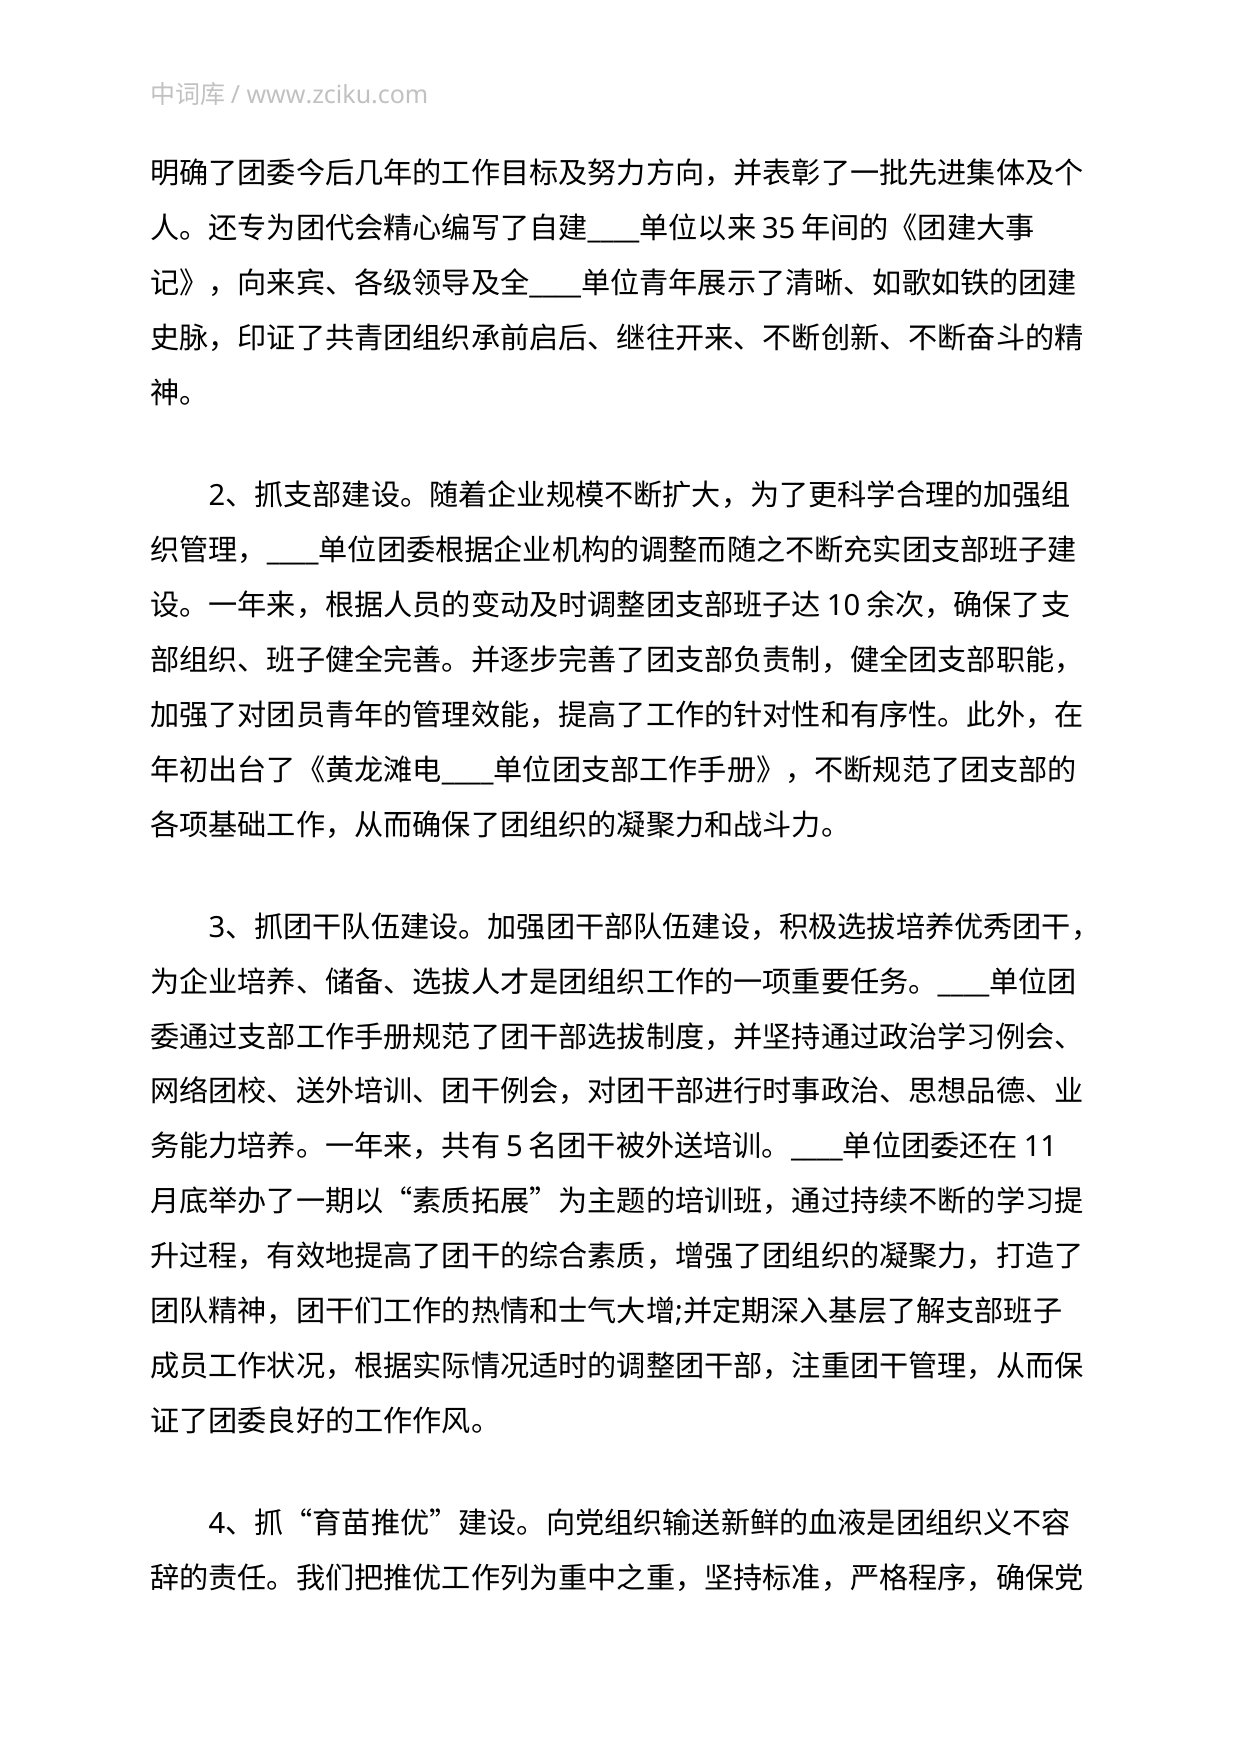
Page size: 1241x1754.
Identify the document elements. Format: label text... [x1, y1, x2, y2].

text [150, 150, 1090, 412]
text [150, 1499, 1090, 1597]
text 3、抓团干队伍建设。加强团干部队伍建设，积极选拔培养优秀团干，为企业培养、储备、选拔人才是团组织工作的一项重要任务。____单位团委通过支部工作手册规范了团干部选拔制度，并坚持通过政治学习例会、网络团校、送外培训、团干例会，对团干部进行时事政治、思想品德、业务能力培养。一年来，共有5名团干被外送培训。____单位团委还在11月底举办了一期以“素质拓展”为主题的培训班，通过持续不断的学习提升过程，有效地提高了团干的综合素质，增强了团组织的凝聚力，打造了团队精神，团干们工作的热情和士气大增;并定期深入基层了解支部班子成员工作状况，根据实际情况适时的调整团干部，注重团干管理，从而保证了团委良好的工作作风。 [150, 903, 1090, 1440]
text 2、抓支部建设。随着企业规模不断扩大，为了更科学合理的加强组织管理，____单位团委根据企业机构的调整而随之不断充实团支部班子建设。一年来，根据人员的变动及时调整团支部班子达10余次，确保了支部组织、班子健全完善。并逐步完善了团支部负责制，健全团支部职能，加强了对团员青年的管理效能，提高了工作的针对性和有序性。此外，在年初出台了《黄龙滩电____单位团支部工作手册》，不断规范了团支部的各项基础工作，从而确保了团组织的凝聚力和战斗力。 [150, 472, 1090, 844]
